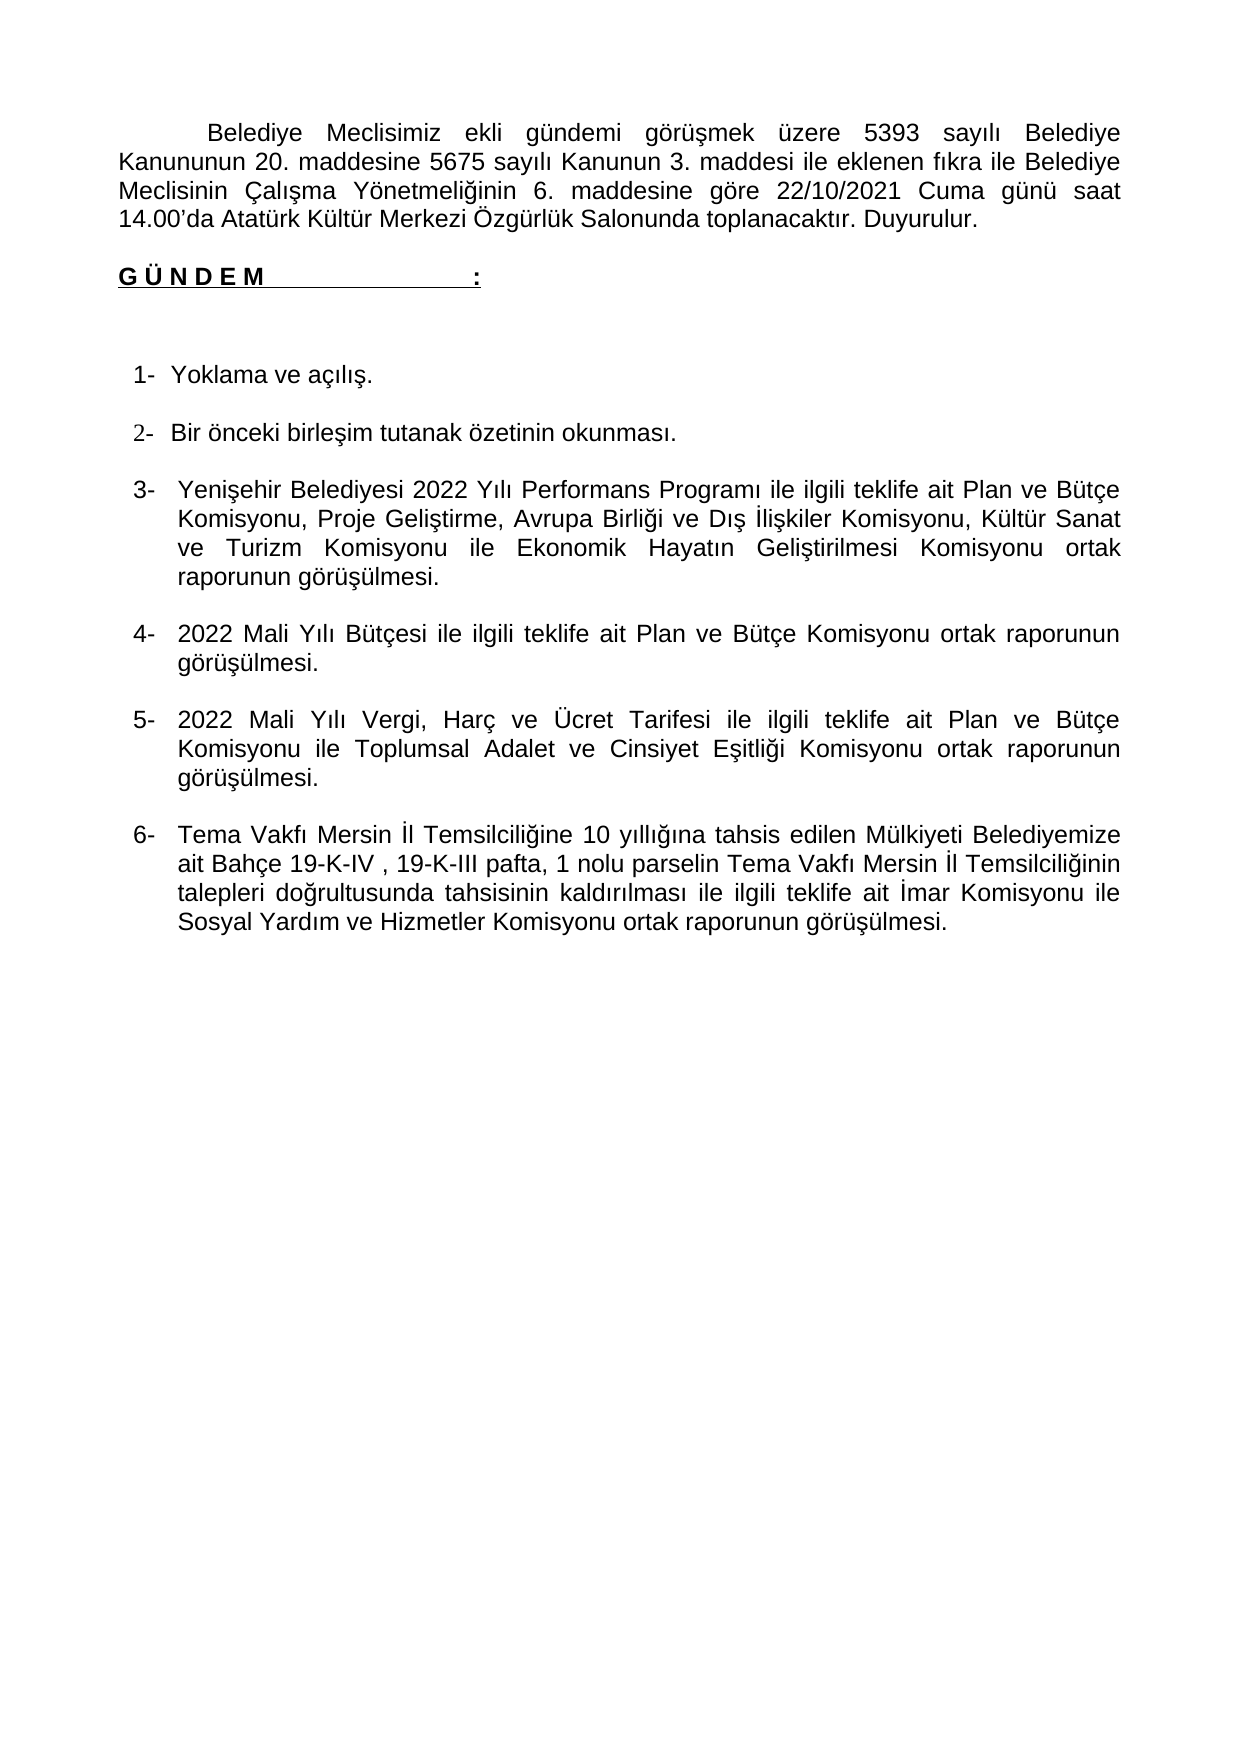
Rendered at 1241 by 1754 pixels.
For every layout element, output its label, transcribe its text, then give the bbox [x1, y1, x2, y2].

list Bir önceki birleşim tutanak özetinin okunması. [133, 418, 1122, 446]
text G Ü N D E M : [118, 262, 1122, 291]
text Belediye Meclisimiz ekli gündemi görüşmek üzere 5393 sayılı Belediye Kanununun 20. maddesine 5675 sayılı Kanunun 3. maddesi ile eklenen fıkra ile Belediye Meclisinin Çalışma Yönetmeliğinin 6. maddesine göre 22/10/2021 Cuma günü saat 14.00’da Atatürk Kültür Merkezi Özgürlük Salonunda toplanacaktır. Duyurulur. [118, 118, 1122, 233]
list Yoklama ve açılış. [133, 360, 1122, 389]
list Tema Vakfı Mersin İl Temsilciliğine 10 yıllığına tahsis edilen Mülkiyeti Belediyemize ait Bahçe 19-K-IV , 19-K-III pafta, 1 nolu parselin Tema Vakfı Mersin İl Temsilciliğinin talepleri doğrultusunda tahsisinin kaldırılması ile ilgili teklife ait İmar Komisyonu ile Sosyal Yardım ve Hizmetler Komisyonu ortak raporunun görüşülmesi. [133, 820, 1122, 935]
list 2022 Mali Yılı Vergi, Harç ve Ücret Tarifesi ile ilgili teklife ait Plan ve Bütçe Komisyonu ile Toplumsal Adalet ve Cinsiyet Eşitliği Komisyonu ortak raporunun görüşülmesi. [133, 705, 1122, 791]
list 2022 Mali Yılı Bütçesi ile ilgili teklife ait Plan ve Bütçe Komisyonu ortak raporunun görüşülmesi. [133, 619, 1122, 676]
list Yenişehir Belediyesi 2022 Yılı Performans Programı ile ilgili teklife ait Plan ve Bütçe Komisyonu, Proje Geliştirme, Avrupa Birliği ve Dış İlişkiler Komisyonu, Kültür Sanat ve Turizm Komisyonu ile Ekonomik Hayatın Geliştirilmesi Komisyonu ortak raporunun görüşülmesi. [133, 475, 1122, 590]
